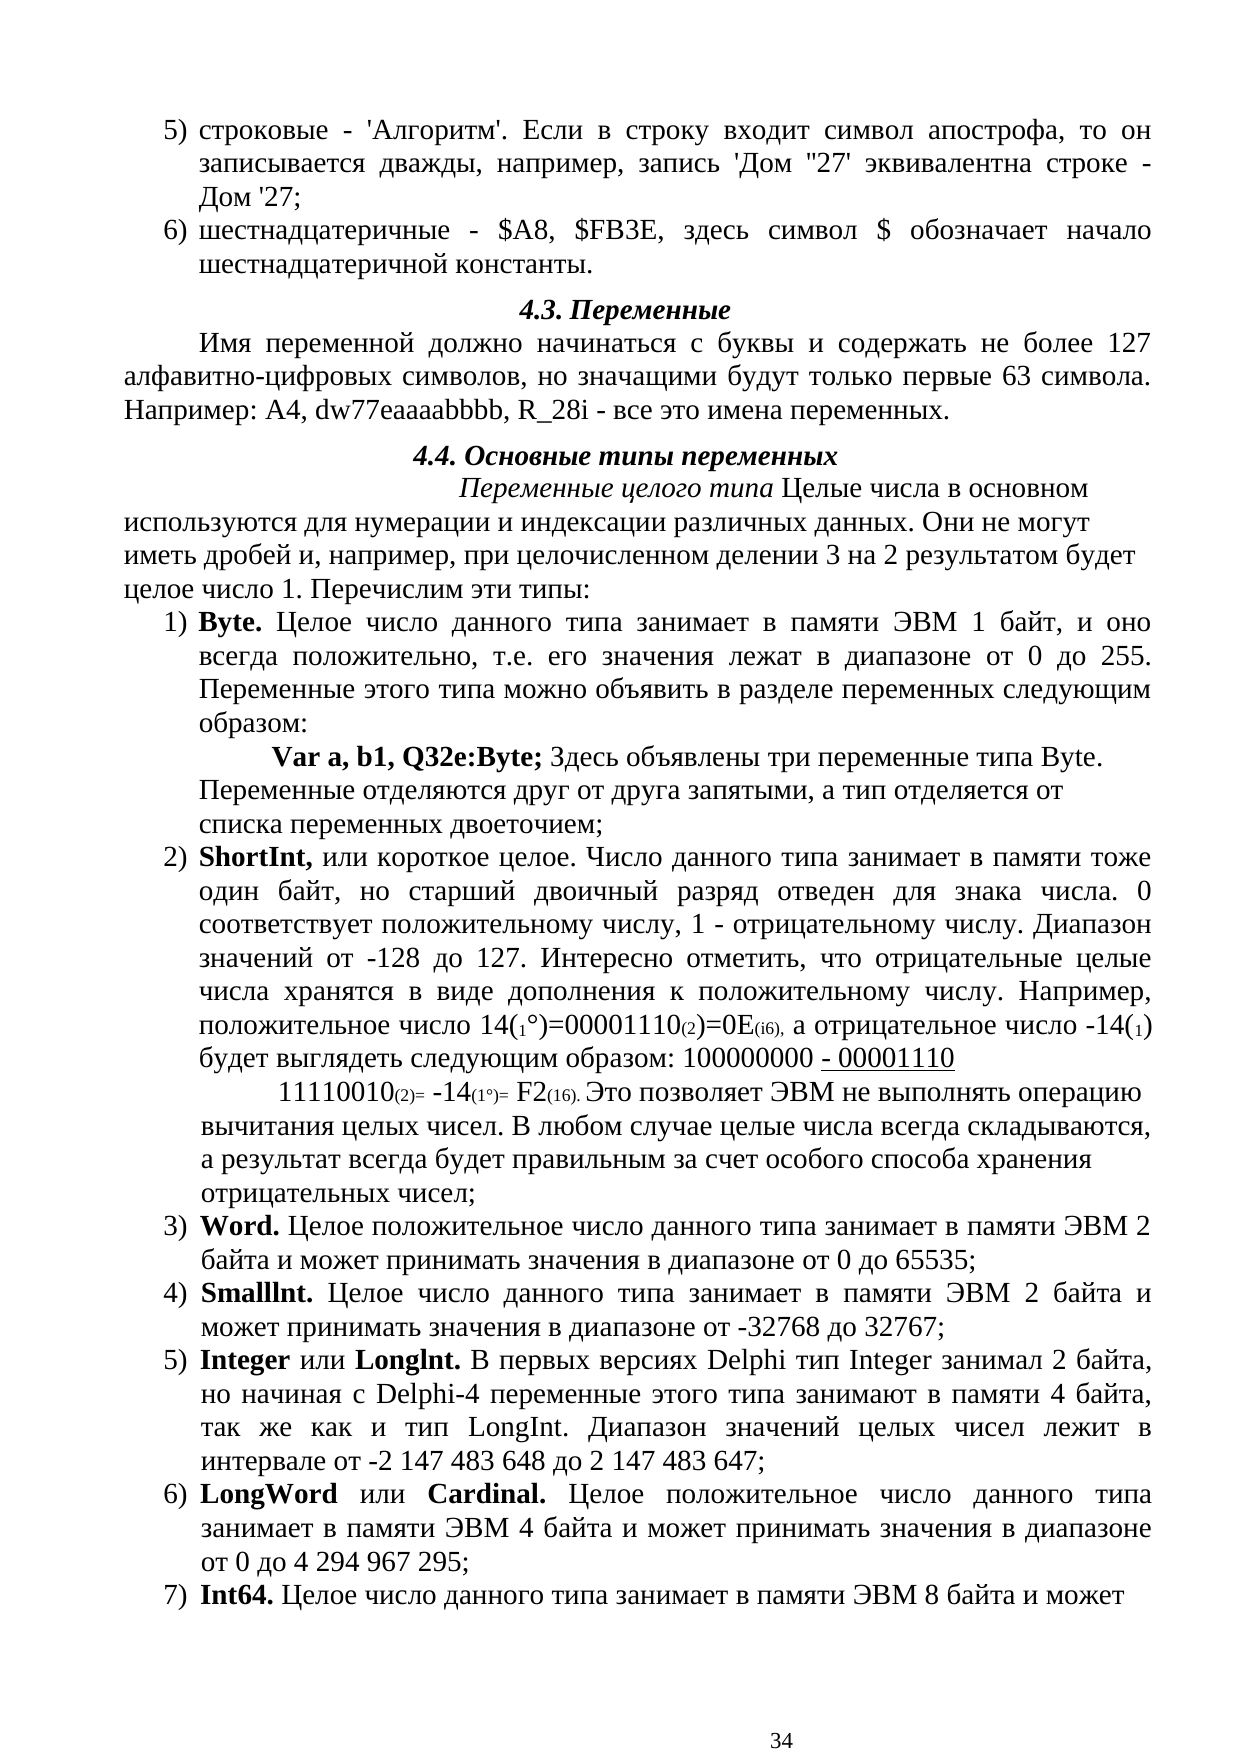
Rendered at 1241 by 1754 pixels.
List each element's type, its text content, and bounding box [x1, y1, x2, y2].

list Int64. Целое число данного типа занимает в памяти ЭВМ 8 байта и может [163, 1578, 1154, 1611]
list Byte. Целое число данного типа занимает в памяти ЭВМ 1 байт, и оно всегда положительно, т.е. его значения лежат в диапазоне от 0 до 255. Переменные этого типа можно объявить в разделе переменных следующим образом: [163, 605, 1152, 739]
list ShortInt, или короткое целое. Число данного типа занимает в памяти тоже один байт, но старший двоичный разряд отведен для знака числа. 0 соответствует положительному числу, 1 - отрицательному числу. Диапазон значений от -128 до 127. Интересно отметить, что отрицательные целые числа хранятся в виде дополнения к положительному числу. Например, положительное число 14(1°)=00001110(2)=0E(i6), а отрицательное число -14(1) будет выглядеть следующим образом: 100000000 - 00001110 [163, 840, 1152, 1075]
list шестнадцатеричные - $A8, $FB3E, здесь символ $ обозначает начало шестнадцатеричной константы. [163, 213, 1152, 280]
list строковые - 'Алгоритм'. Если в строку входит символ апострофа, то он записывается дважды, например, запись 'Дом ''27' эквивалентна строке - Дом '27; [163, 112, 1152, 213]
text Имя переменной должно начинаться с буквы и содержать не более 127 алфавитно-цифровых символов, но значащими будут только первые 63 символа. Например: A4, dw77eaaaabbbb, R_28i - все это имена переменных. [123, 325, 1152, 426]
list LongWord или Cardinal. Целое положительное число данного типа занимает в памяти ЭВМ 4 байта и может принимать значения в диапазоне от 0 до 4 294 967 295; [163, 1477, 1152, 1578]
text 4.4. Основные типы переменных [413, 442, 1154, 471]
text 11110010(2)= -14(1°)= F2(16). Это позволяет ЭВМ не выполнять операцию вычитания целых чисел. В любом случае целые числа всегда складываются, а результат всегда будет правильным за счет особого способа хранения отрицательных чисел; [201, 1075, 1152, 1209]
list Word. Целое положительное число данного типа занимает в памяти ЭВМ 2 байта и может принимать значения в диапазоне от 0 до 65535; [163, 1209, 1152, 1276]
list Smalllnt. Целое число данного типа занимает в памяти ЭВМ 2 байта и может принимать значения в диапазоне от -32768 до 32767; [163, 1276, 1152, 1343]
list Integer или Longlnt. В первых версиях Delphi тип Integer занимал 2 байта, но начиная с Delphi-4 переменные этого типа занимают в памяти 4 байта, так же как и тип LongInt. Диапазон значений целых чисел лежит в интервале от -2 147 483 648 до 2 147 483 647; [163, 1343, 1152, 1477]
text Переменные целого типа Целые числа в основном используются для нумерации и индексации различных данных. Они не могут иметь дробей и, например, при целочисленном делении 3 на 2 результатом будет целое число 1. Перечислим эти типы: [123, 471, 1152, 605]
list Переменные [519, 296, 1154, 325]
text Var a, b1, Q32e:Byte; Здесь объявлены три переменные типа Byte. Переменные отделяются друг от друга запятыми, а тип отделяется от списка переменных двоеточием; [198, 739, 1152, 840]
